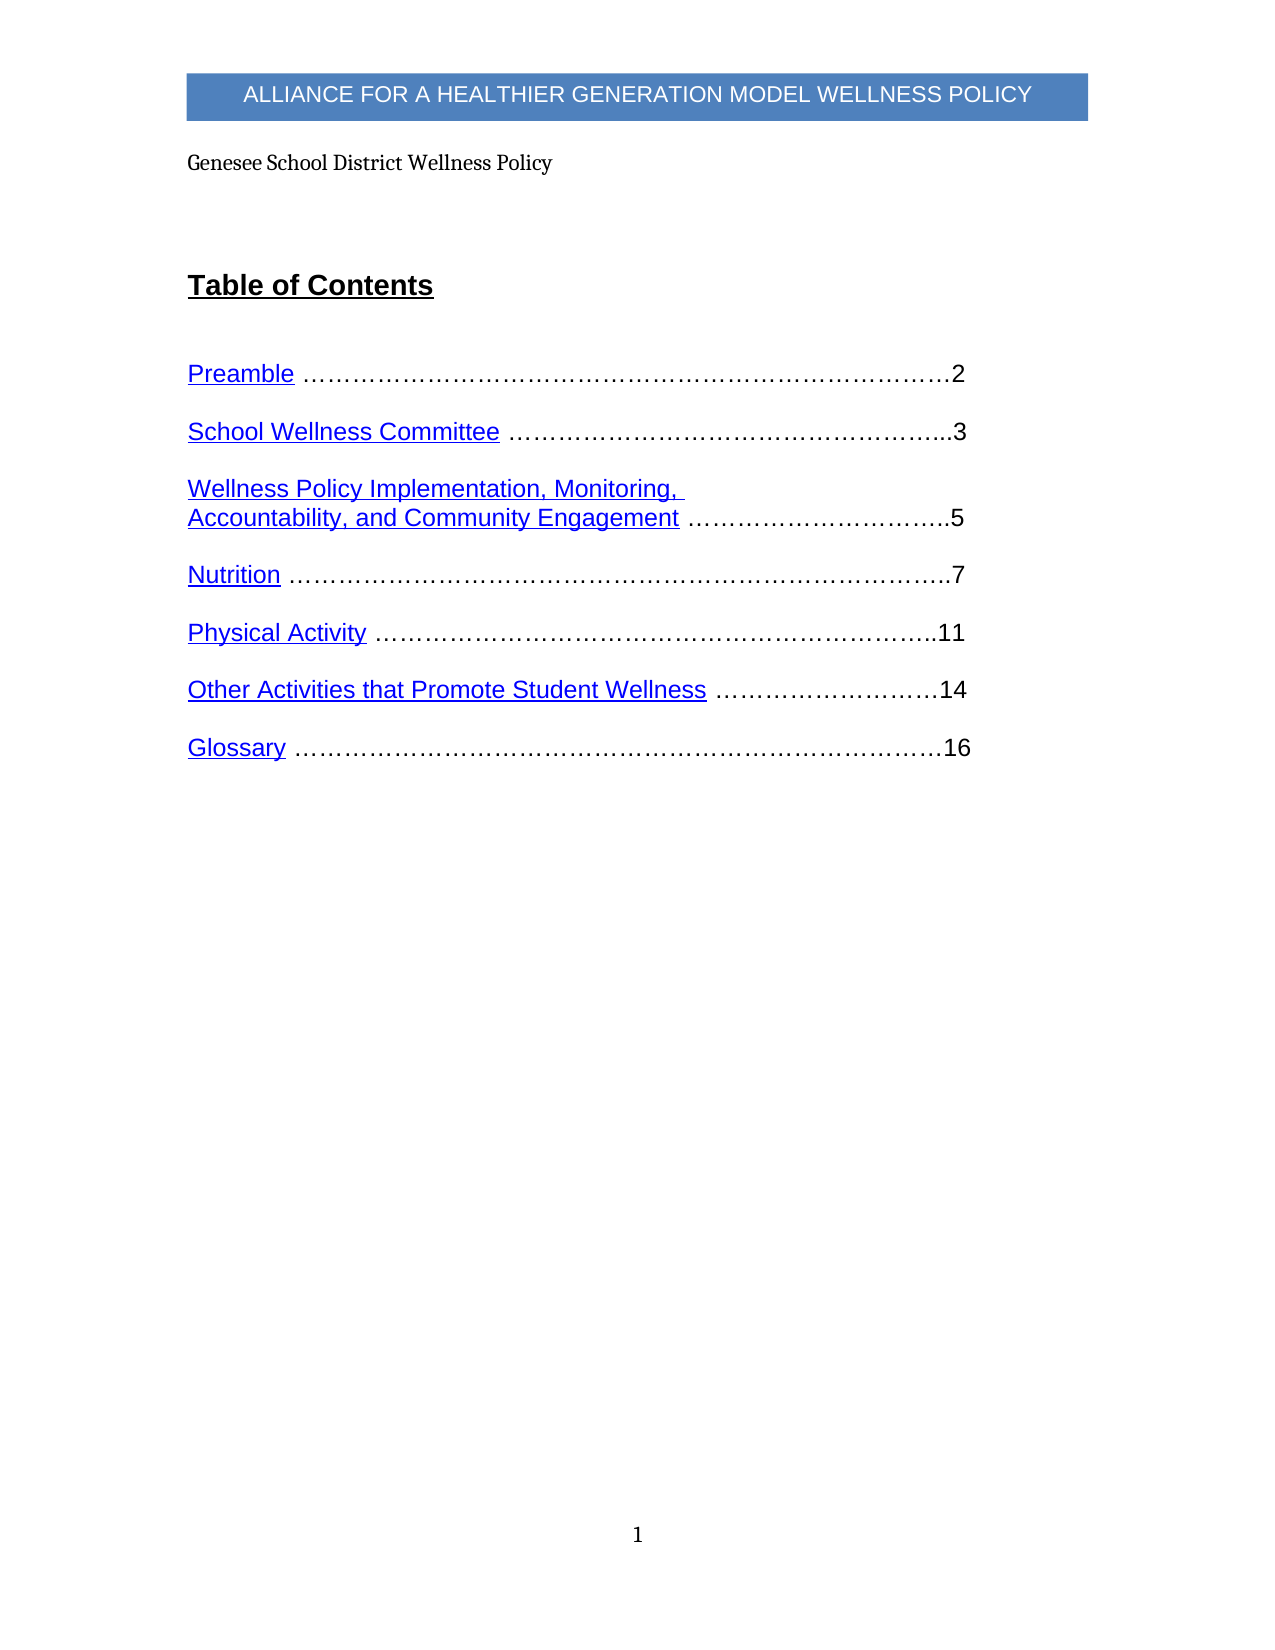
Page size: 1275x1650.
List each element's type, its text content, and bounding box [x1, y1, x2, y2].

text Nutrition ……………………………………………………………………..7 [187, 560, 1087, 589]
text Table of Contents [187, 268, 1087, 302]
text Genesee School District Wellness Policy [187, 150, 1087, 176]
text Wellness Policy Implementation, Monitoring, [187, 474, 1087, 503]
text Glossary ……………………………………………………………………16 [187, 733, 1087, 762]
text Accountability, and Community Engagement …………………………..5 [187, 503, 1087, 532]
text Other Activities that Promote Student Wellness ………………………14 [187, 675, 1087, 704]
text Physical Activity …………………………………………………………..11 [187, 618, 1087, 647]
text Preamble ……………………………………………………………………2 [187, 359, 1087, 388]
text School Wellness Committee ……………………………………………...3 [187, 417, 1087, 445]
